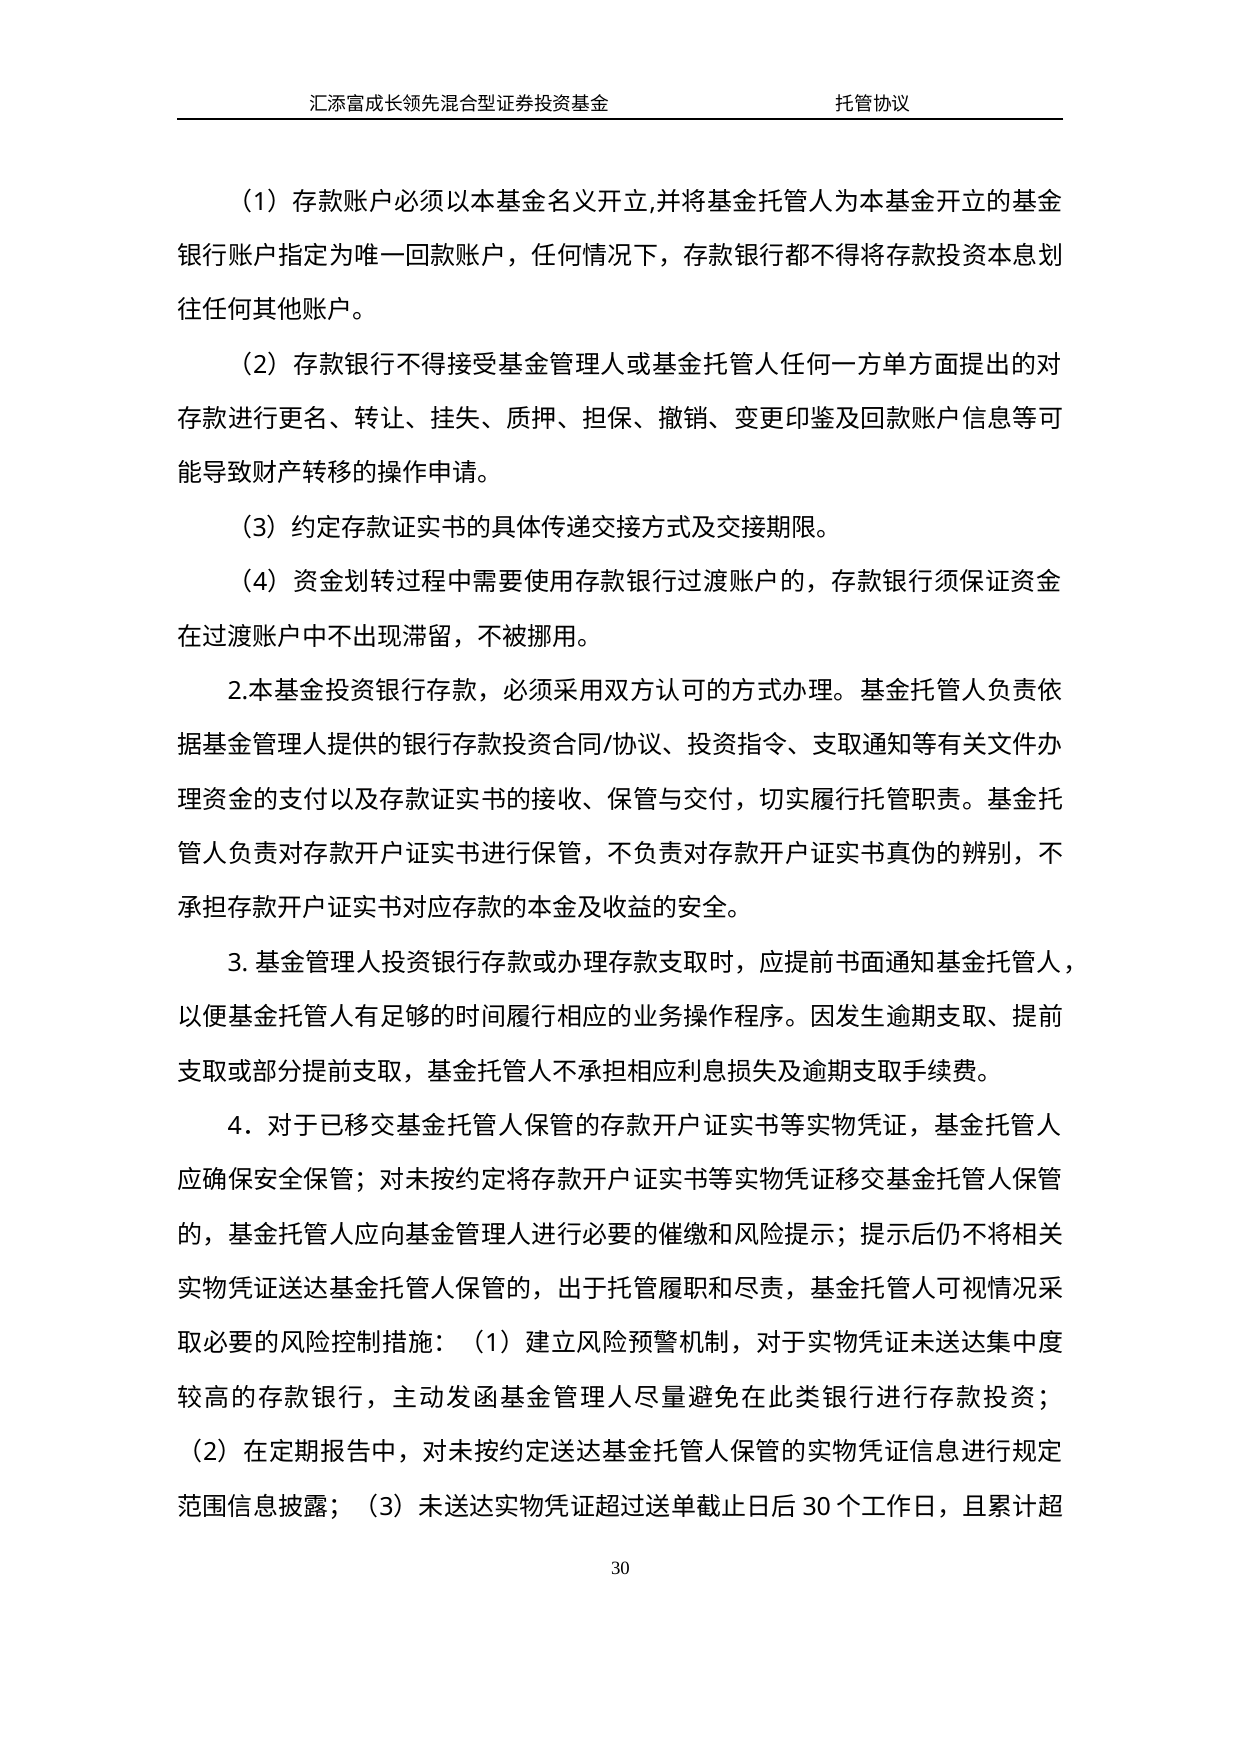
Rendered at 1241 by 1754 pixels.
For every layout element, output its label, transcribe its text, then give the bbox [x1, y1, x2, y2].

text 2.本基金投资银行存款，必须采用双方认可的方式办理。基金托管人负责依据基金管理人提供的银行存款投资合同/协议、投资指令、支取通知等有关文件办理资金的支付以及存款证实书的接收、保管与交付，切实履行托管职责。基金托管人负责对存款开户证实书进行保管，不负责对存款开户证实书真伪的辨别，不承担存款开户证实书对应存款的本金及收益的安全。 [177, 670, 1063, 924]
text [177, 1105, 1063, 1522]
text 3. 基金管理人投资银行存款或办理存款支取时，应提前书面通知基金托管人，以便基金托管人有足够的时间履行相应的业务操作程序。因发生逾期支取、提前支取或部分提前支取，基金托管人不承担相应利息损失及逾期支取手续费。 [177, 942, 1063, 1087]
text （1）存款账户必须以本基金名义开立,并将基金托管人为本基金开立的基金银行账户指定为唯一回款账户，任何情况下，存款银行都不得将存款投资本息划往任何其他账户。 [177, 181, 1063, 326]
text （2）存款银行不得接受基金管理人或基金托管人任何一方单方面提出的对存款进行更名、转让、挂失、质押、担保、撤销、变更印鉴及回款账户信息等可能导致财产转移的操作申请。 [177, 344, 1063, 489]
text （4）资金划转过程中需要使用存款银行过渡账户的，存款银行须保证资金在过渡账户中不出现滞留，不被挪用。 [177, 562, 1063, 652]
text （3）约定存款证实书的具体传递交接方式及交接期限。 [177, 507, 1063, 543]
